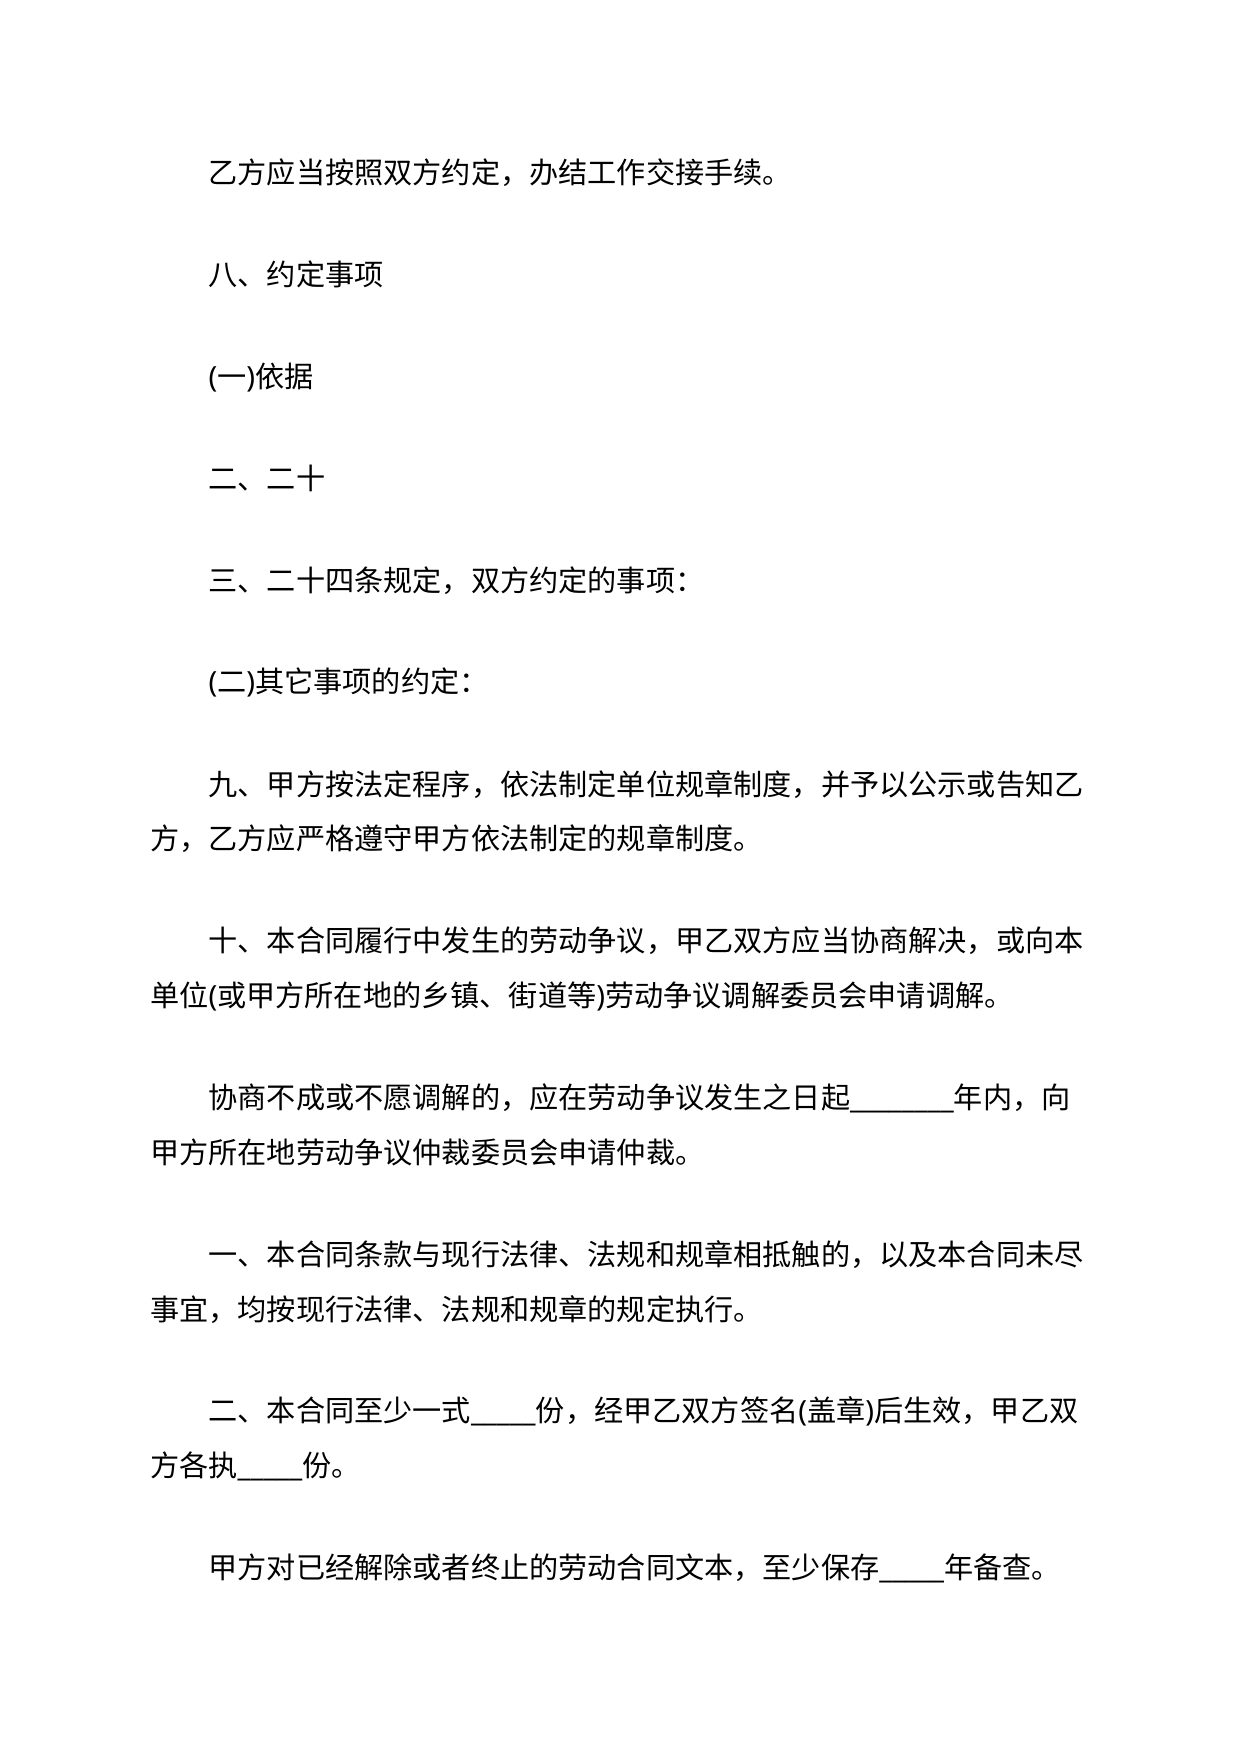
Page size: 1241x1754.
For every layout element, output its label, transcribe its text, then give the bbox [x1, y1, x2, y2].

text 三、二十四条规定，双方约定的事项： [150, 557, 1090, 599]
text 八、约定事项 [150, 252, 1090, 294]
text 协商不成或不愿调解的，应在劳动争议发生之日起________年内，向甲方所在地劳动争议仲裁委员会申请仲裁。 [150, 1074, 1090, 1172]
text 九、甲方按法定程序，依法制定单位规章制度，并予以公示或告知乙方，乙方应严格遵守甲方依法制定的规章制度。 [150, 761, 1090, 858]
text 二、二十 [150, 456, 1090, 498]
text (二)其它事项的约定： [150, 659, 1090, 701]
text 乙方应当按照双方约定，办结工作交接手续。 [150, 150, 1090, 192]
text (一)依据 [150, 353, 1090, 396]
text 十、本合同履行中发生的劳动争议，甲乙双方应当协商解决，或向本单位(或甲方所在地的乡镇、街道等)劳动争议调解委员会申请调解。 [150, 918, 1090, 1015]
text 二、本合同至少一式_____份，经甲乙双方签名(盖章)后生效，甲乙双方各执_____份。 [150, 1388, 1090, 1485]
text 一、本合同条款与现行法律、法规和规章相抵触的，以及本合同未尽事宜，均按现行法律、法规和规章的规定执行。 [150, 1231, 1090, 1328]
text 甲方对已经解除或者终止的劳动合同文本，至少保存_____年备查。 [150, 1545, 1090, 1587]
